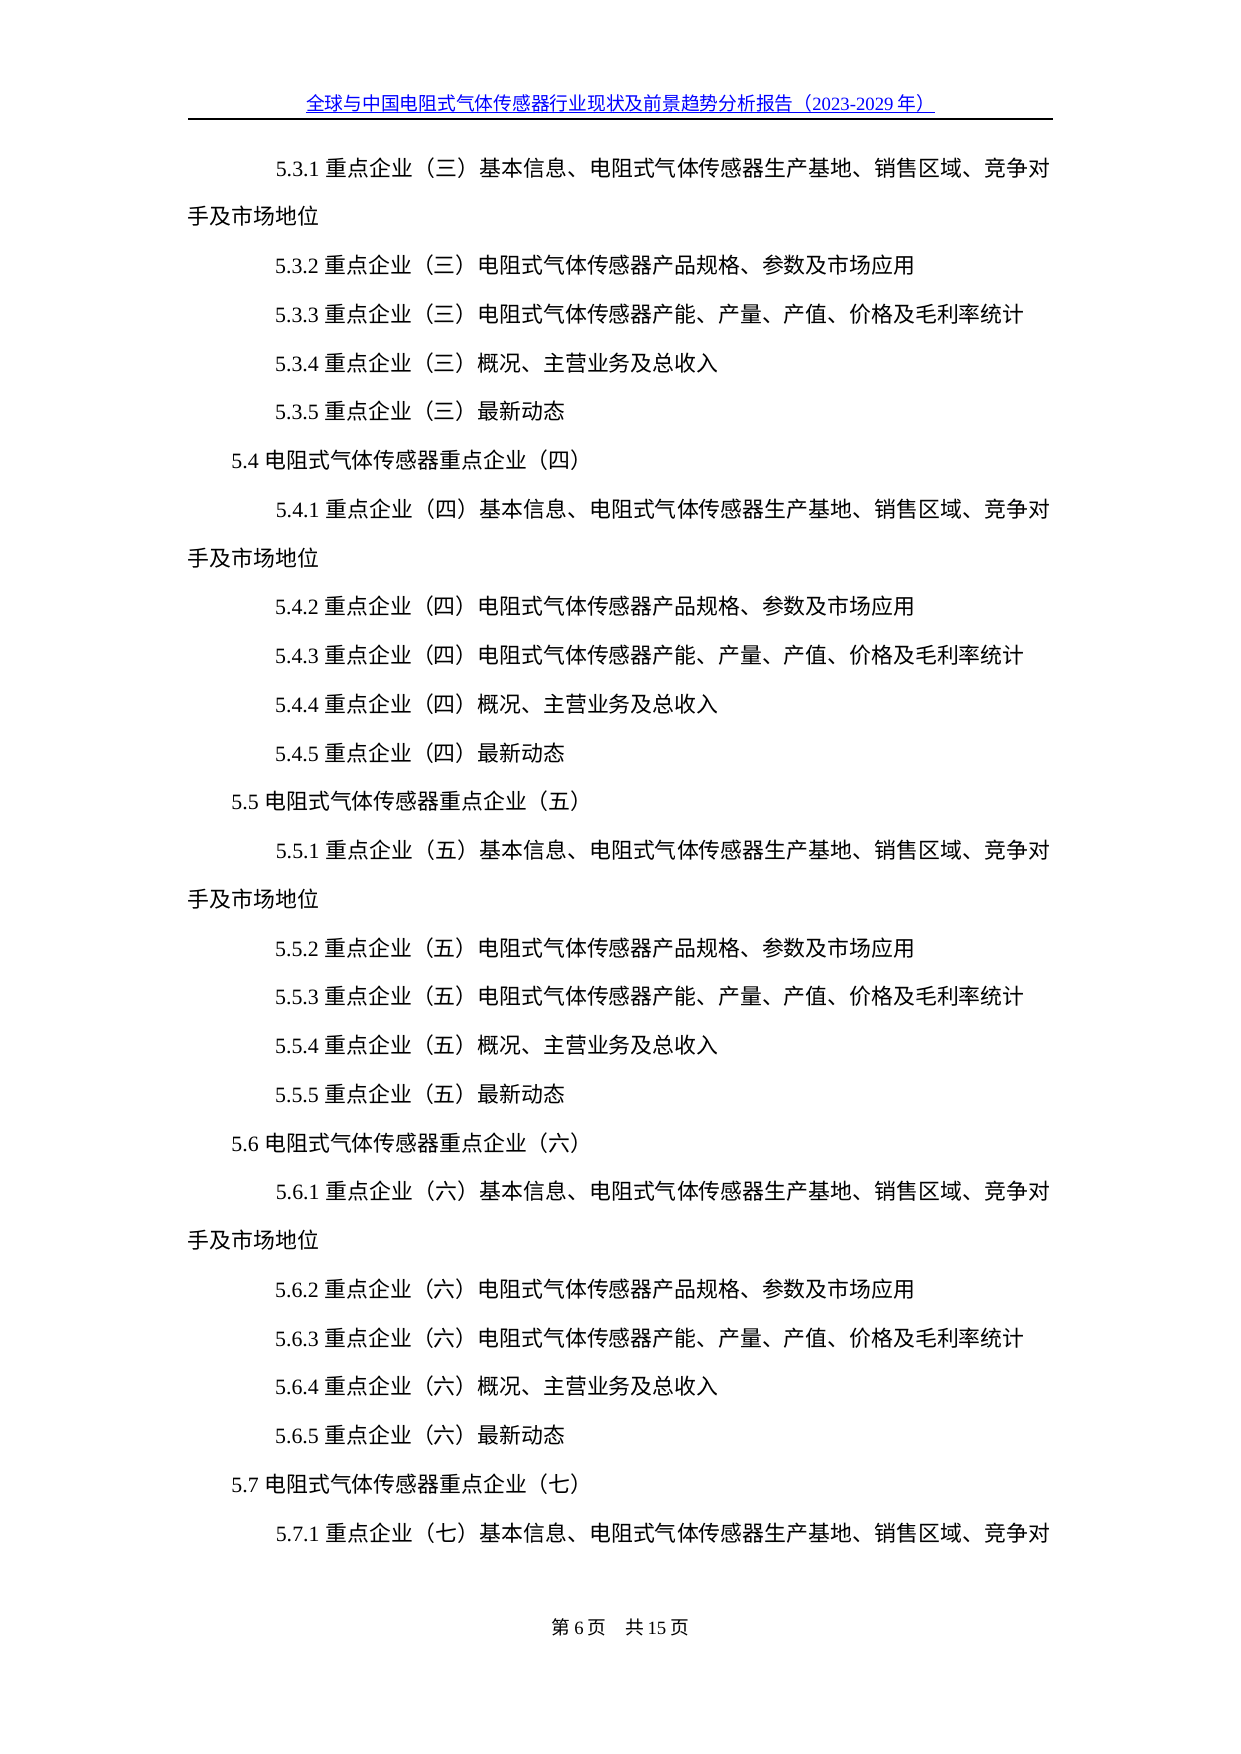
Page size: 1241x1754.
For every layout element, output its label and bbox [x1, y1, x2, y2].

text [187, 150, 1053, 1548]
